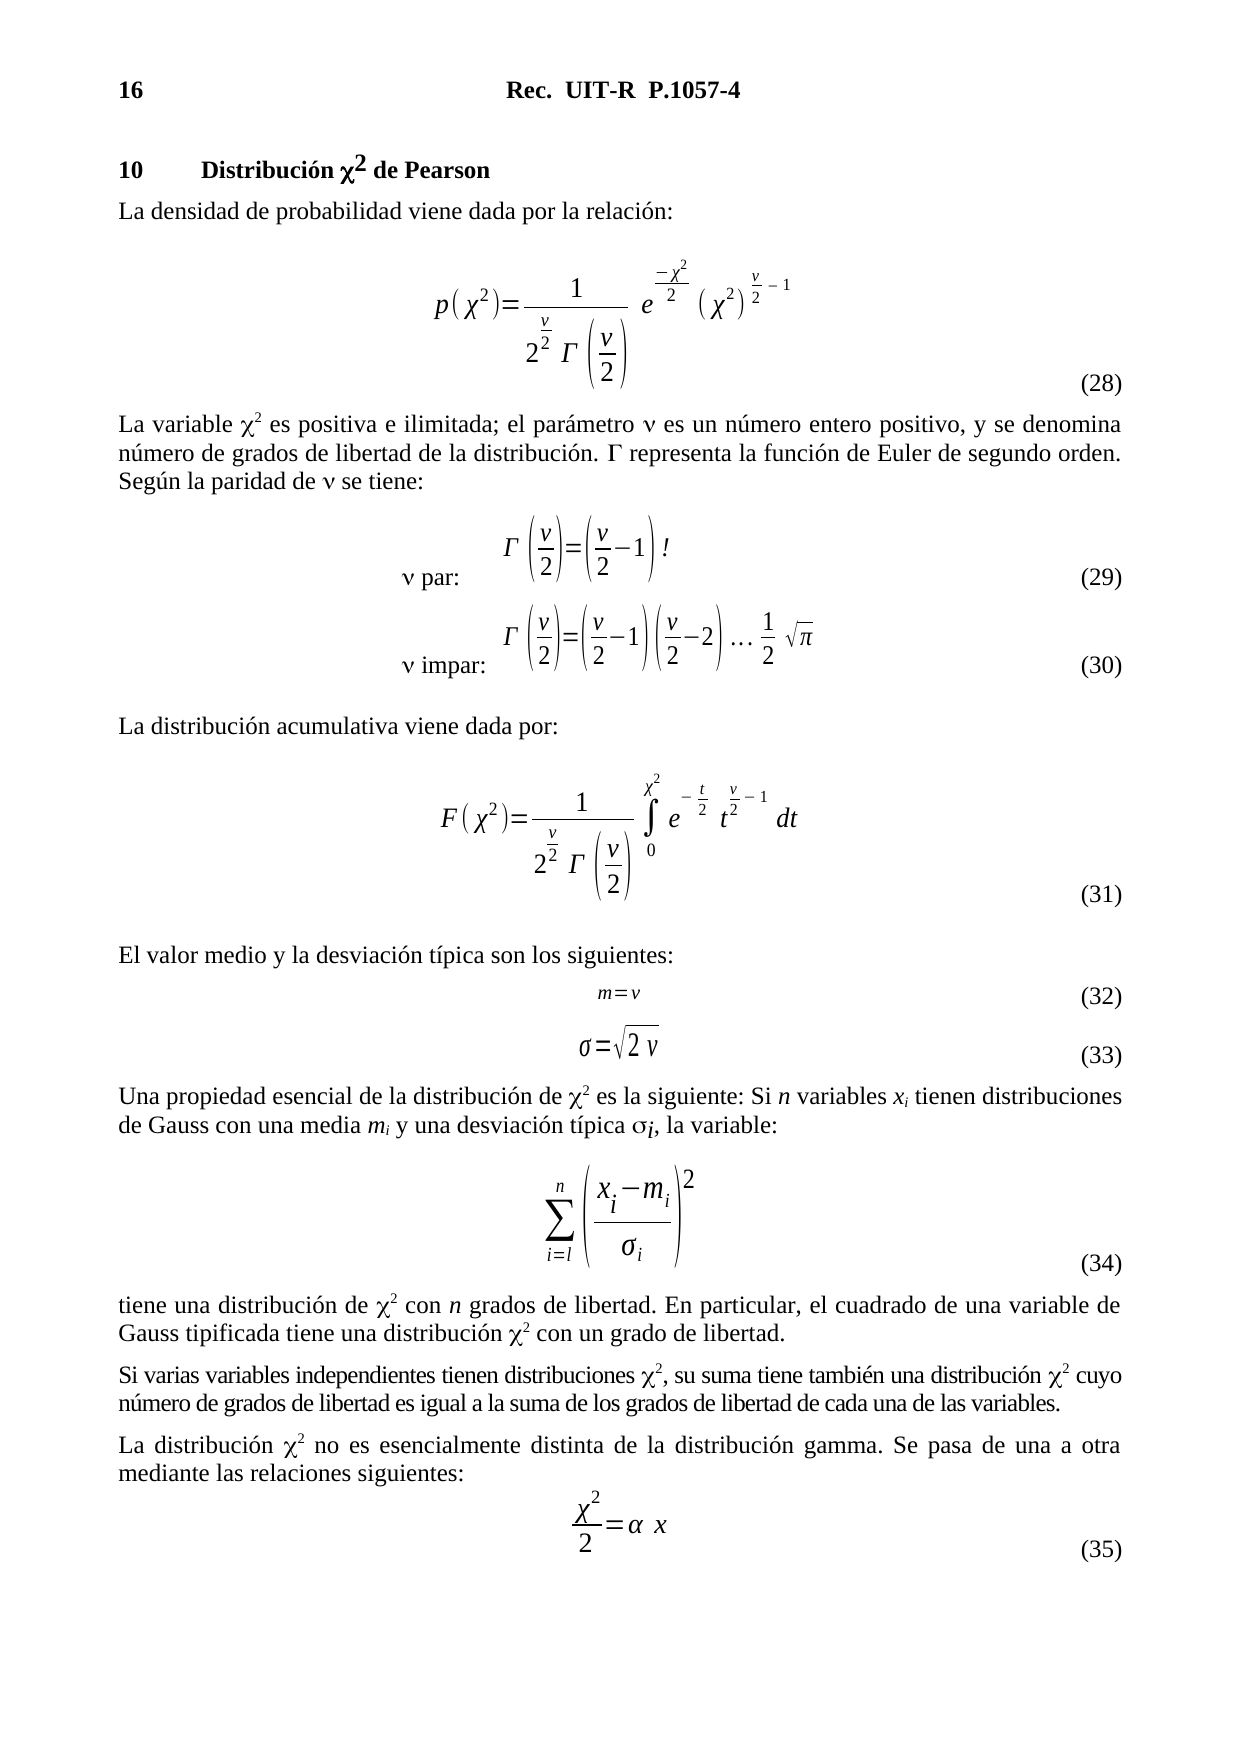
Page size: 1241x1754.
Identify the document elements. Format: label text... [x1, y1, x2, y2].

text (31) [118, 771, 1122, 908]
text Una propiedad esencial de la distribución de 2 es la siguiente: Si n variables xi tienen distribuciones de Gauss con una media mi y una desviación típica i, la variable: [118, 1081, 1122, 1144]
text La distribución acumulativa viene dada por: [118, 711, 1122, 739]
text (34) [118, 1163, 1122, 1277]
text (28) [118, 257, 1122, 396]
text tiene una distribución de 2 con n grados de libertad. En particular, el cuadrado de una variable de Gauss tipificada tiene una distribución 2 con un grado de libertad. [118, 1290, 1122, 1347]
text La distribución 2 no es esencialmente distinta de la distribución gamma. Se pasa de una a otra mediante las relaciones siguientes: [118, 1430, 1122, 1487]
subtitle 10 Distribución 2 de Pearson [118, 148, 1122, 184]
text (35) [118, 1487, 1122, 1563]
text (33) [118, 1022, 1122, 1069]
text (32) [118, 981, 1122, 1010]
text La variable 2 es positiva e ilimitada; el parámetro es un número entero positivo, y se denomina número de grados de libertad de la distribución. representa la función de Euler de segundo orden. Según la paridad de se tiene: [118, 409, 1122, 495]
text El valor medio y la desviación típica son los siguientes: [118, 940, 1122, 969]
text Si varias variables independientes tienen distribuciones 2, su suma tiene también una distribución 2 cuyo número de grados de libertad es igual a la suma de los grados de libertad de cada una de las variables. [118, 1360, 1122, 1417]
text impar: (30) [118, 603, 1122, 679]
text par: (29) [118, 514, 1122, 591]
text La densidad de probabilidad viene dada por la relación: [118, 196, 1122, 225]
